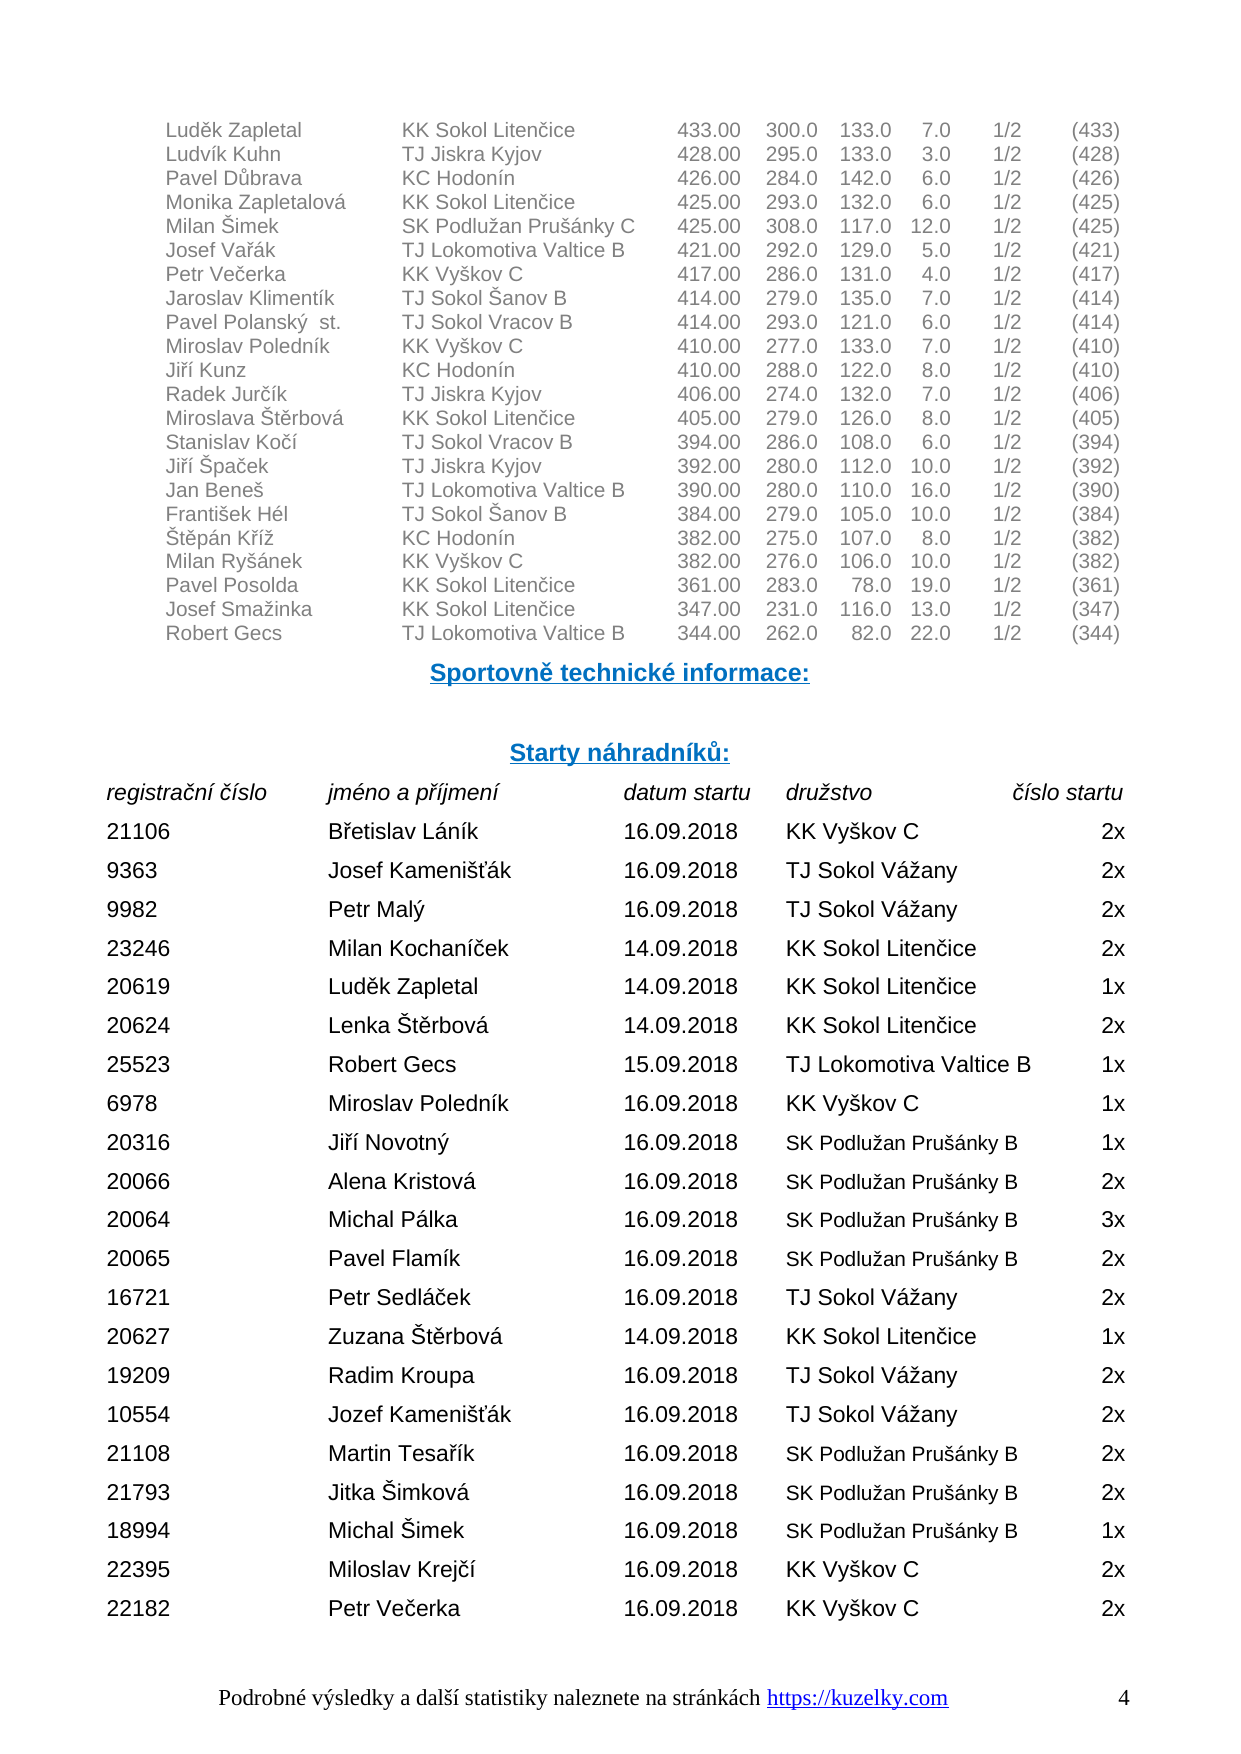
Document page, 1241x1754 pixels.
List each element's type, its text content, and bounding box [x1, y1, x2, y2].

text 18994 Michal Šimek 16.09.2018 SK Podlužan Prušánky B 1x [106, 1517, 1134, 1544]
text 9363 Josef Kamenišťák 16.09.2018 TJ Sokol Vážany 2x [106, 857, 1134, 883]
text Radek Jurčík TJ Jiskra Kyjov 406.00 274.0 132.0 7.0 1/2 (406) [106, 382, 1134, 406]
text 20624 Lenka Štěrbová 14.09.2018 KK Sokol Litenčice 2x [106, 1012, 1134, 1038]
text Miroslava Štěrbová KK Sokol Litenčice 405.00 279.0 126.0 8.0 1/2 (405) [106, 406, 1134, 429]
text 19209 Radim Kroupa 16.09.2018 TJ Sokol Vážany 2x [106, 1362, 1134, 1388]
text 10554 Jozef Kamenišťák 16.09.2018 TJ Sokol Vážany 2x [106, 1401, 1134, 1427]
text Monika Zapletalová KK Sokol Litenčice 425.00 293.0 132.0 6.0 1/2 (425) [106, 190, 1134, 214]
text Milan Ryšánek KK Vyškov C 382.00 276.0 106.0 10.0 1/2 (382) [106, 549, 1134, 573]
text 16721 Petr Sedláček 16.09.2018 TJ Sokol Vážany 2x [106, 1284, 1134, 1311]
text registrační číslo jméno a příjmení datum startu družstvo číslo startu [106, 779, 1134, 805]
text František Hél TJ Sokol Šanov B 384.00 279.0 105.0 10.0 1/2 (384) [106, 501, 1134, 525]
text Sportovně technické informace: [94, 658, 1145, 686]
text 22395 Miloslav Krejčí 16.09.2018 KK Vyškov C 2x [106, 1556, 1134, 1582]
text Jan Beneš TJ Lokomotiva Valtice B 390.00 280.0 110.0 16.0 1/2 (390) [106, 477, 1134, 501]
text Josef Smažinka KK Sokol Litenčice 347.00 231.0 116.0 13.0 1/2 (347) [106, 597, 1134, 621]
text 23246 Milan Kochaníček 14.09.2018 KK Sokol Litenčice 2x [106, 934, 1134, 961]
text Luděk Zapletal KK Sokol Litenčice 433.00 300.0 133.0 7.0 1/2 (433) [106, 118, 1134, 142]
text 20064 Michal Pálka 16.09.2018 SK Podlužan Prušánky B 3x [106, 1206, 1134, 1233]
text Miroslav Poledník KK Vyškov C 410.00 277.0 133.0 7.0 1/2 (410) [106, 334, 1134, 358]
text Robert Gecs TJ Lokomotiva Valtice B 344.00 262.0 82.0 22.0 1/2 (344) [106, 621, 1134, 645]
text Štěpán Kříž KC Hodonín 382.00 275.0 107.0 8.0 1/2 (382) [106, 525, 1134, 549]
text 20619 Luděk Zapletal 14.09.2018 KK Sokol Litenčice 1x [106, 973, 1134, 1000]
text Stanislav Kočí TJ Sokol Vracov B 394.00 286.0 108.0 6.0 1/2 (394) [106, 429, 1134, 453]
text 21106 Břetislav Láník 16.09.2018 KK Vyškov C 2x [106, 818, 1134, 844]
text Pavel Důbrava KC Hodonín 426.00 284.0 142.0 6.0 1/2 (426) [106, 166, 1134, 190]
text 20066 Alena Kristová 16.09.2018 SK Podlužan Prušánky B 2x [106, 1168, 1134, 1194]
text Ludvík Kuhn TJ Jiskra Kyjov 428.00 295.0 133.0 3.0 1/2 (428) [106, 142, 1134, 166]
text Petr Večerka KK Vyškov C 417.00 286.0 131.0 4.0 1/2 (417) [106, 262, 1134, 286]
text Jaroslav Klimentík TJ Sokol Šanov B 414.00 279.0 135.0 7.0 1/2 (414) [106, 286, 1134, 310]
text Jiří Kunz KC Hodonín 410.00 288.0 122.0 8.0 1/2 (410) [106, 358, 1134, 382]
text 9982 Petr Malý 16.09.2018 TJ Sokol Vážany 2x [106, 896, 1134, 922]
text 21793 Jitka Šimková 16.09.2018 SK Podlužan Prušánky B 2x [106, 1478, 1134, 1505]
text Pavel Posolda KK Sokol Litenčice 361.00 283.0 78.0 19.0 1/2 (361) [106, 573, 1134, 597]
text 20316 Jiří Novotný 16.09.2018 SK Podlužan Prušánky B 1x [106, 1129, 1134, 1155]
text Pavel Polanský st. TJ Sokol Vracov B 414.00 293.0 121.0 6.0 1/2 (414) [106, 310, 1134, 334]
text 20065 Pavel Flamík 16.09.2018 SK Podlužan Prušánky B 2x [106, 1245, 1134, 1272]
text Josef Vařák TJ Lokomotiva Valtice B 421.00 292.0 129.0 5.0 1/2 (421) [106, 238, 1134, 262]
text Starty náhradníků: [94, 738, 1145, 767]
text 25523 Robert Gecs 15.09.2018 TJ Lokomotiva Valtice B 1x [106, 1051, 1134, 1077]
text 22182 Petr Večerka 16.09.2018 KK Vyškov C 2x [106, 1595, 1134, 1621]
text 6978 Miroslav Poledník 16.09.2018 KK Vyškov C 1x [106, 1090, 1134, 1116]
text Jiří Špaček TJ Jiskra Kyjov 392.00 280.0 112.0 10.0 1/2 (392) [106, 453, 1134, 477]
text 20627 Zuzana Štěrbová 14.09.2018 KK Sokol Litenčice 1x [106, 1323, 1134, 1349]
text 21108 Martin Tesařík 16.09.2018 SK Podlužan Prušánky B 2x [106, 1439, 1134, 1466]
text Milan Šimek SK Podlužan Prušánky C 425.00 308.0 117.0 12.0 1/2 (425) [106, 214, 1134, 238]
